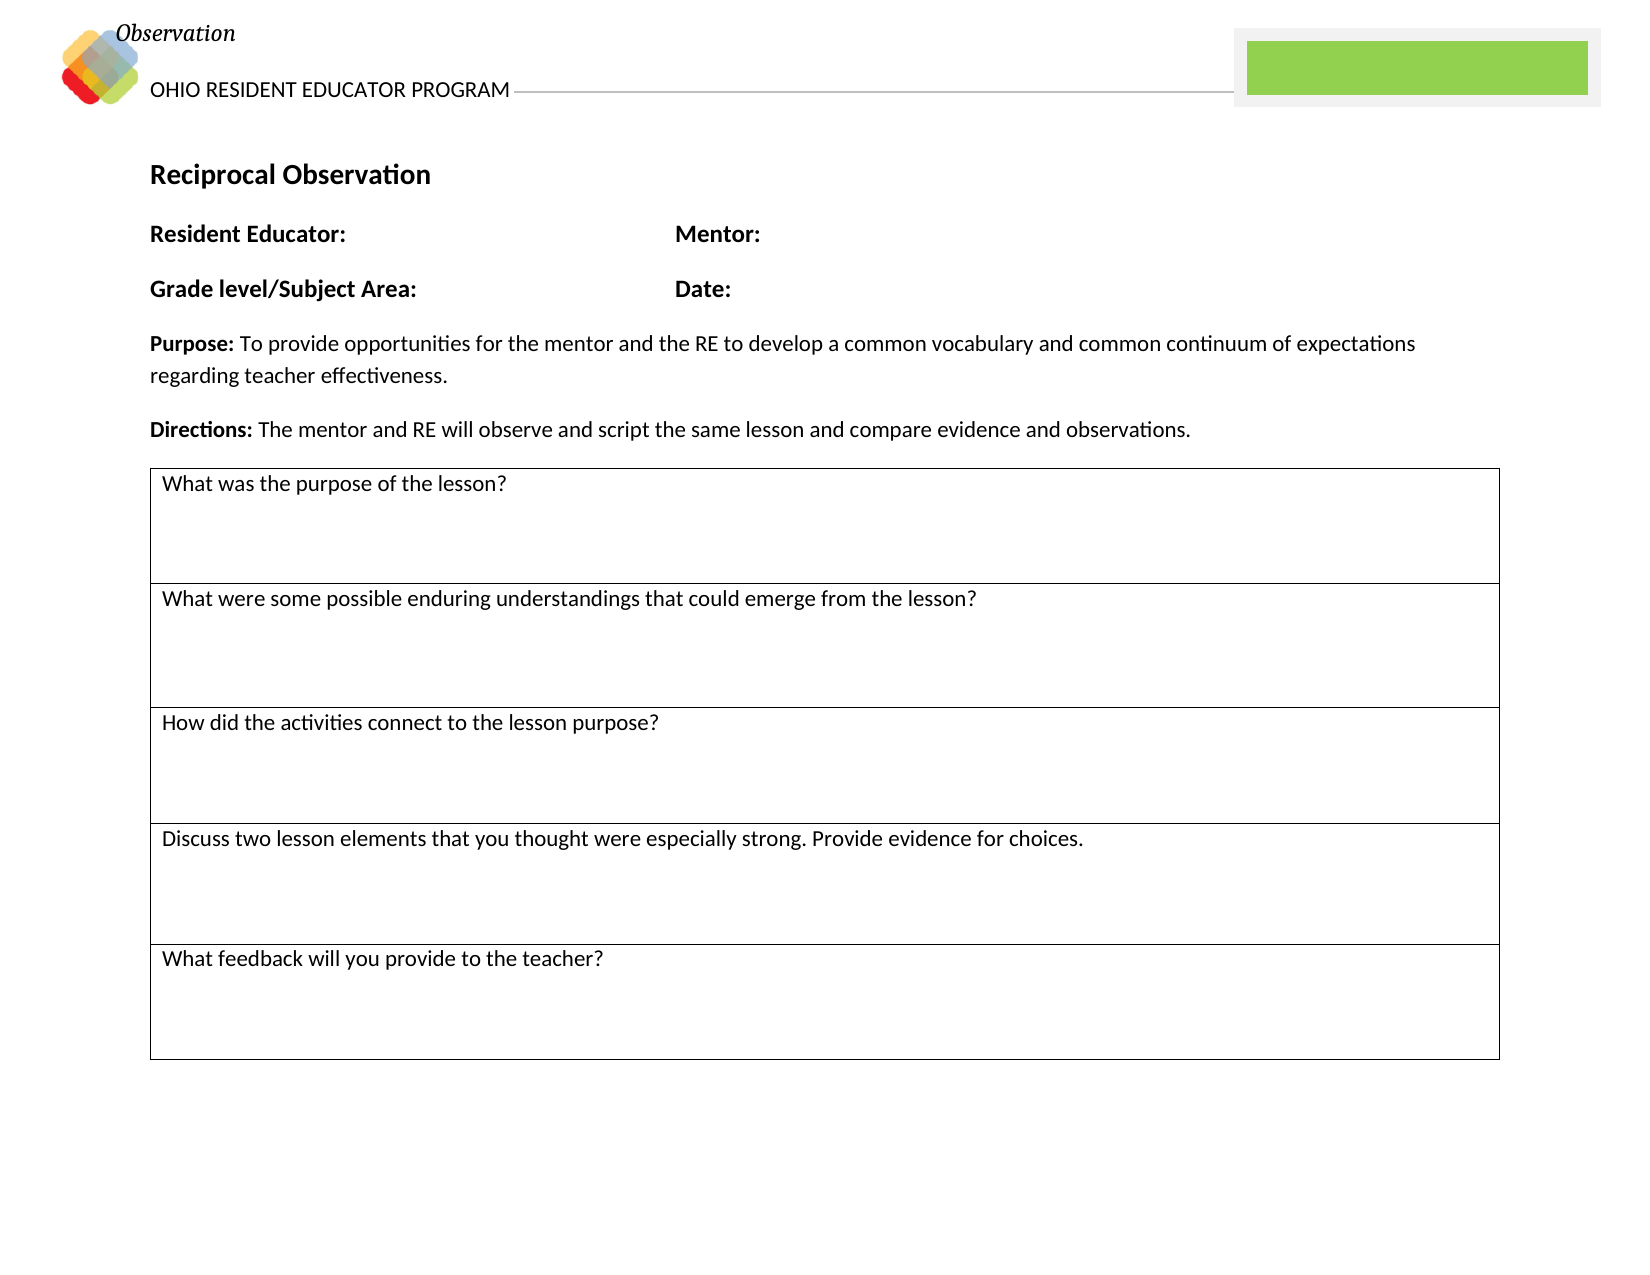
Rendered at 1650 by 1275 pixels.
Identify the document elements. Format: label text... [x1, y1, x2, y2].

picture [59, 14, 142, 107]
table_cell How did the activities connect to the lesson purpose? [151, 708, 1499, 823]
table_header What was the purpose of the lesson? [151, 469, 1499, 583]
text Grade level/Subject Area: Date: [150, 274, 1500, 304]
text Resident Educator: Mentor: [150, 218, 1500, 248]
text Reciprocal Observation [150, 156, 1500, 192]
table_cell What were some possible enduring understandings that could emerge from the lesson? [151, 584, 1499, 707]
text Directions: The mentor and RE will observe and script the same lesson and compare evidence and observations. [150, 415, 1500, 443]
table_cell What feedback will you provide to the teacher? [151, 945, 1499, 1059]
table_cell Discuss two lesson elements that you thought were especially strong. Provide evidence for choices. [151, 824, 1499, 943]
text Purpose: To provide opportunities for the mentor and the RE to develop a common vocabulary and common continuum of expectations regarding teacher effectiveness. [150, 329, 1500, 390]
